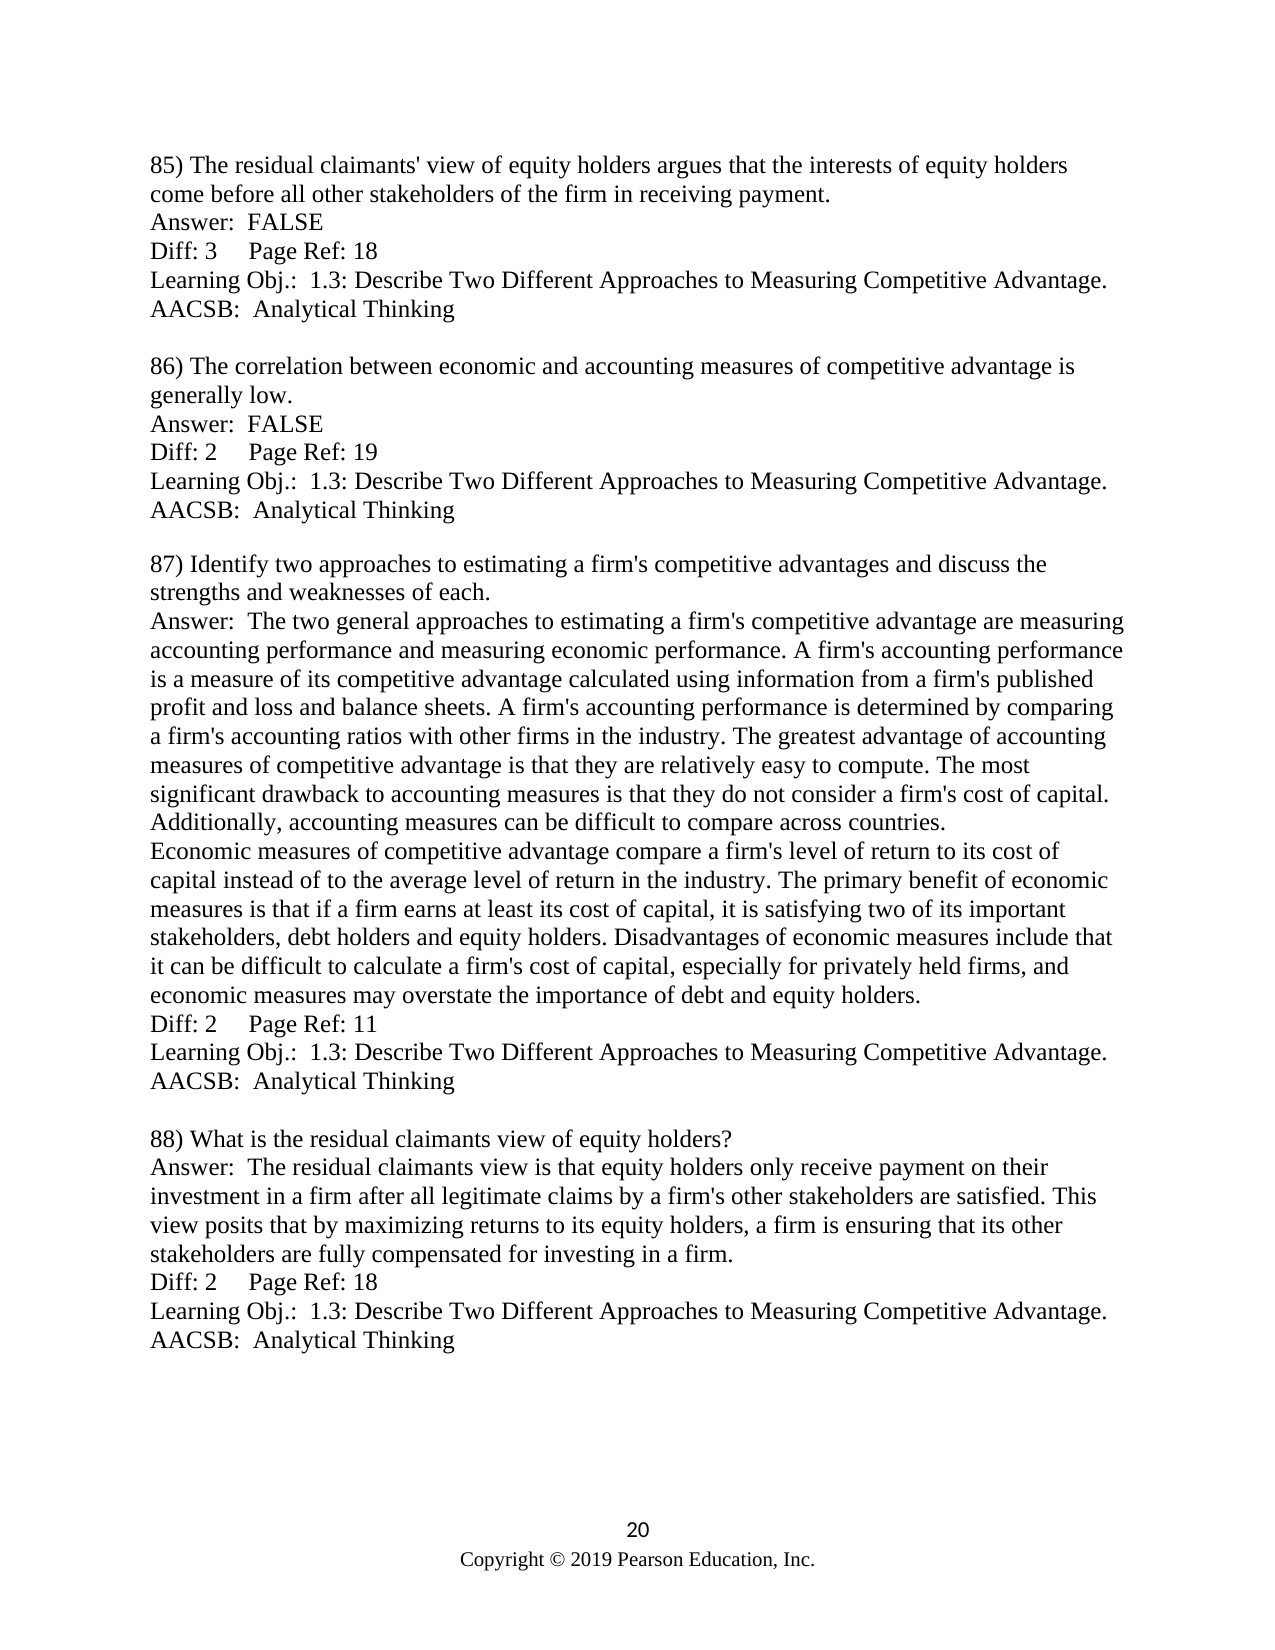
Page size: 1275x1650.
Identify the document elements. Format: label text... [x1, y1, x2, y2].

text Answer: The residual claimants view is that equity holders only receive payment on their investment in a firm after all legitimate claims by a firm's other stakeholders are satisfied. This view posits that by maximizing returns to its equity holders, a firm is ensuring that its other stakeholders are fully compensated for investing in a firm. [150, 1152, 1125, 1267]
text Learning Obj.: 1.3: Describe Two Different Approaches to Measuring Competitive Advantage. [150, 466, 1125, 495]
text Answer: The two general approaches to estimating a firm's competitive advantage are measuring accounting performance and measuring economic performance. A firm's accounting performance is a measure of its competitive advantage calculated using information from a firm's published profit and loss and balance sheets. A firm's accounting performance is determined by comparing a firm's accounting ratios with other firms in the industry. The greatest advantage of accounting measures of competitive advantage is that they are relatively easy to compute. The most significant drawback to accounting measures is that they do not consider a firm's cost of capital. Additionally, accounting measures can be difficult to compare across countries. [150, 606, 1125, 836]
text Learning Obj.: 1.3: Describe Two Different Approaches to Measuring Competitive Advantage. [150, 265, 1125, 294]
text Learning Obj.: 1.3: Describe Two Different Approaches to Measuring Competitive Advantage. [150, 1296, 1125, 1325]
text AACSB: Analytical Thinking [150, 495, 1125, 524]
text AACSB: Analytical Thinking [150, 1325, 1125, 1354]
text AACSB: Analytical Thinking [150, 294, 1125, 322]
text 87) Identify two approaches to estimating a firm's competitive advantages and discuss the strengths and weaknesses of each. [150, 549, 1125, 606]
text Diff: 3 Page Ref: 18 [150, 236, 1125, 265]
text 86) The correlation between economic and accounting measures of competitive advantage is generally low. [150, 351, 1125, 409]
text Answer: FALSE [150, 409, 1125, 437]
text Diff: 2 Page Ref: 19 [150, 437, 1125, 466]
text Economic measures of competitive advantage compare a firm's level of return to its cost of capital instead of to the average level of return in the industry. The primary benefit of economic measures is that if a firm earns at least its cost of capital, it is satisfying two of its important stakeholders, debt holders and equity holders. Disadvantages of economic measures include that it can be difficult to calculate a firm's cost of capital, especially for privately held firms, and economic measures may overstate the importance of debt and equity holders. [150, 836, 1125, 1009]
text 85) The residual claimants' view of equity holders argues that the interests of equity holders come before all other stakeholders of the firm in receiving payment. [150, 150, 1125, 207]
text Diff: 2 Page Ref: 18 [150, 1267, 1125, 1296]
text Answer: FALSE [150, 207, 1125, 236]
text AACSB: Analytical Thinking [150, 1066, 1125, 1095]
text Learning Obj.: 1.3: Describe Two Different Approaches to Measuring Competitive Advantage. [150, 1037, 1125, 1066]
text Diff: 2 Page Ref: 11 [150, 1009, 1125, 1037]
text 88) What is the residual claimants view of equity holders? [150, 1124, 1125, 1152]
